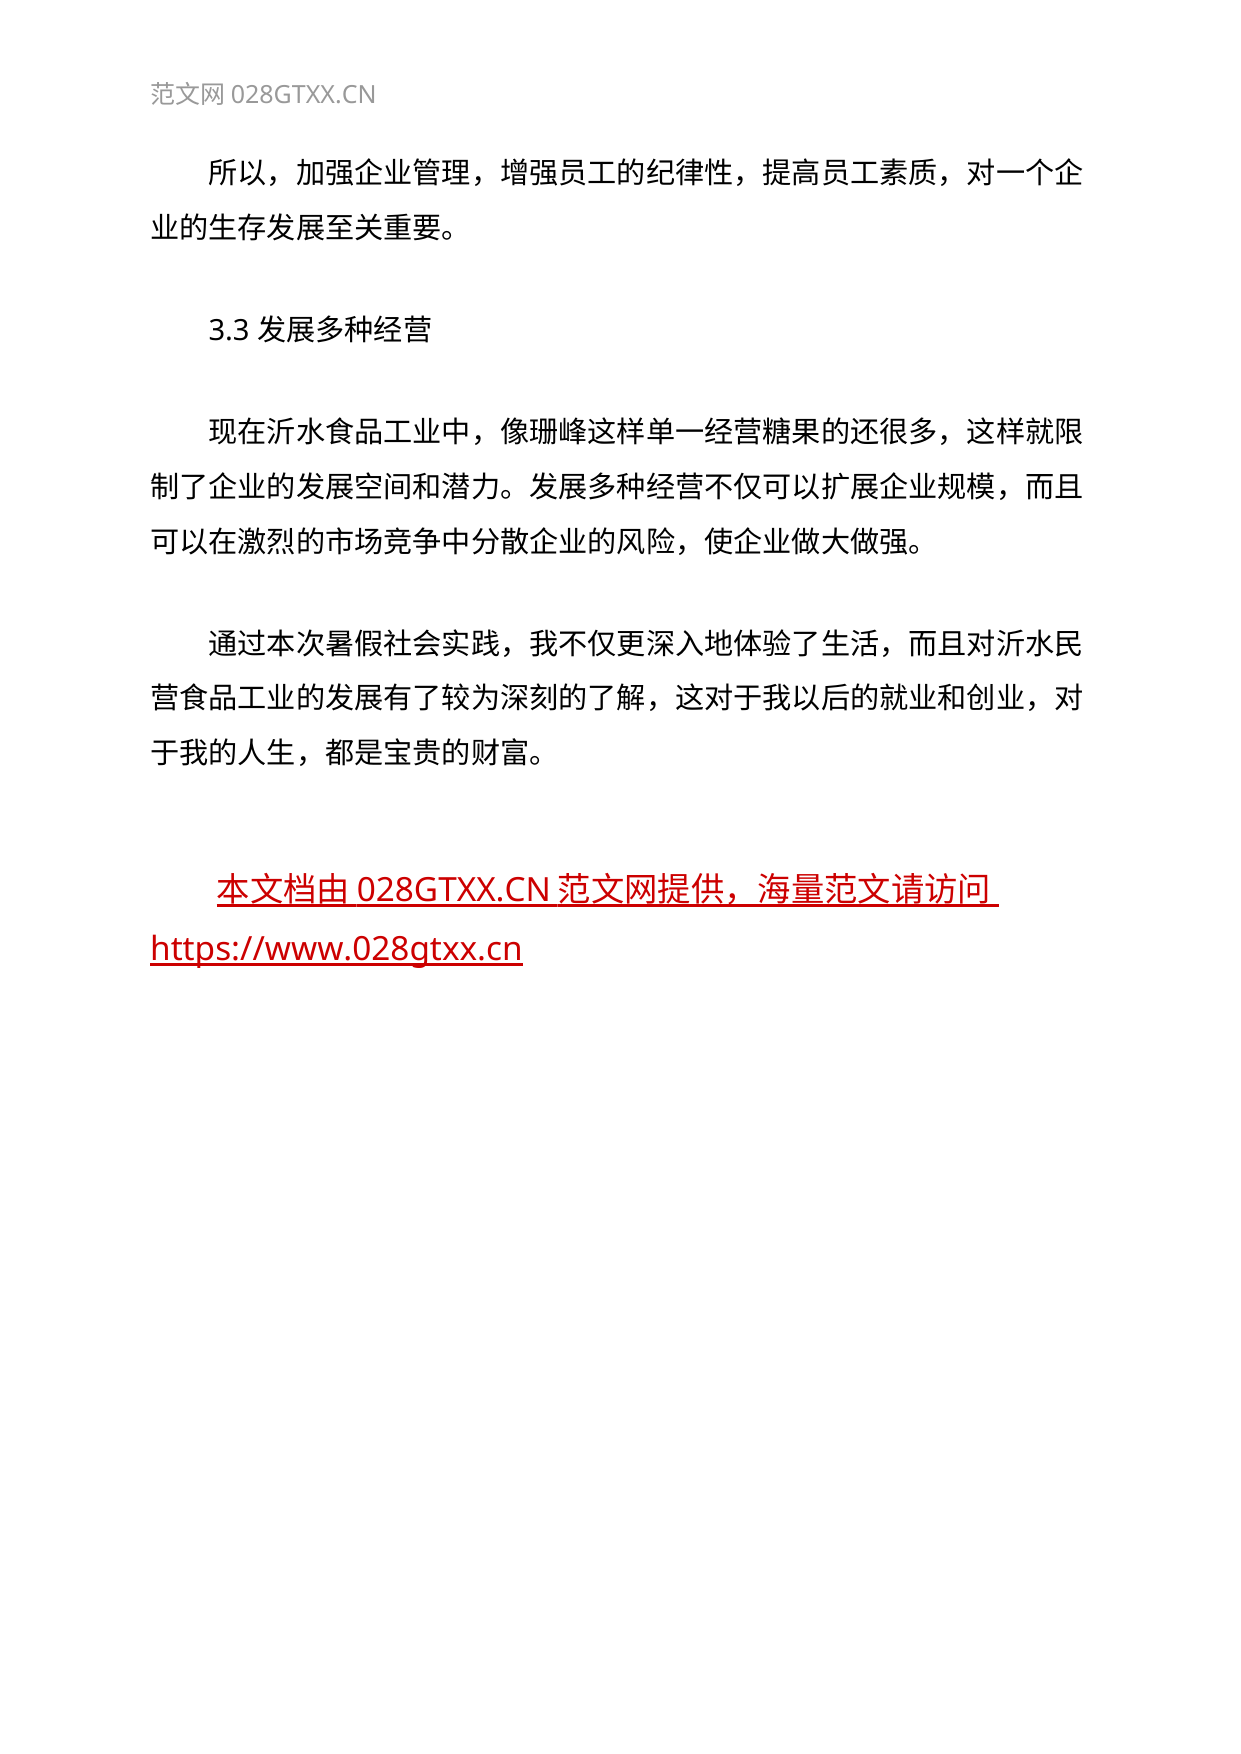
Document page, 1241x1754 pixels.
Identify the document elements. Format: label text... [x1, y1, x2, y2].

text 通过本次暑假社会实践，我不仅更深入地体验了生活，而且对沂水民营食品工业的发展有了较为深刻的了解，这对于我以后的就业和创业，对于我的人生，都是宝贵的财富。 [150, 620, 1090, 772]
text 现在沂水食品工业中，像珊峰这样单一经营糖果的还很多，这样就限制了企业的发展空间和潜力。发展多种经营不仅可以扩展企业规模，而且可以在激烈的市场竞争中分散企业的风险，使企业做大做强。 [150, 409, 1090, 561]
text 本文档由028GTXX.CN范文网提供，海量范文请访问 https://www.028gtxx.cn [150, 863, 1090, 970]
text 3.3 发展多种经营 [150, 307, 1090, 349]
text 所以，加强企业管理，增强员工的纪律性，提高员工素质，对一个企业的生存发展至关重要。 [150, 150, 1090, 247]
